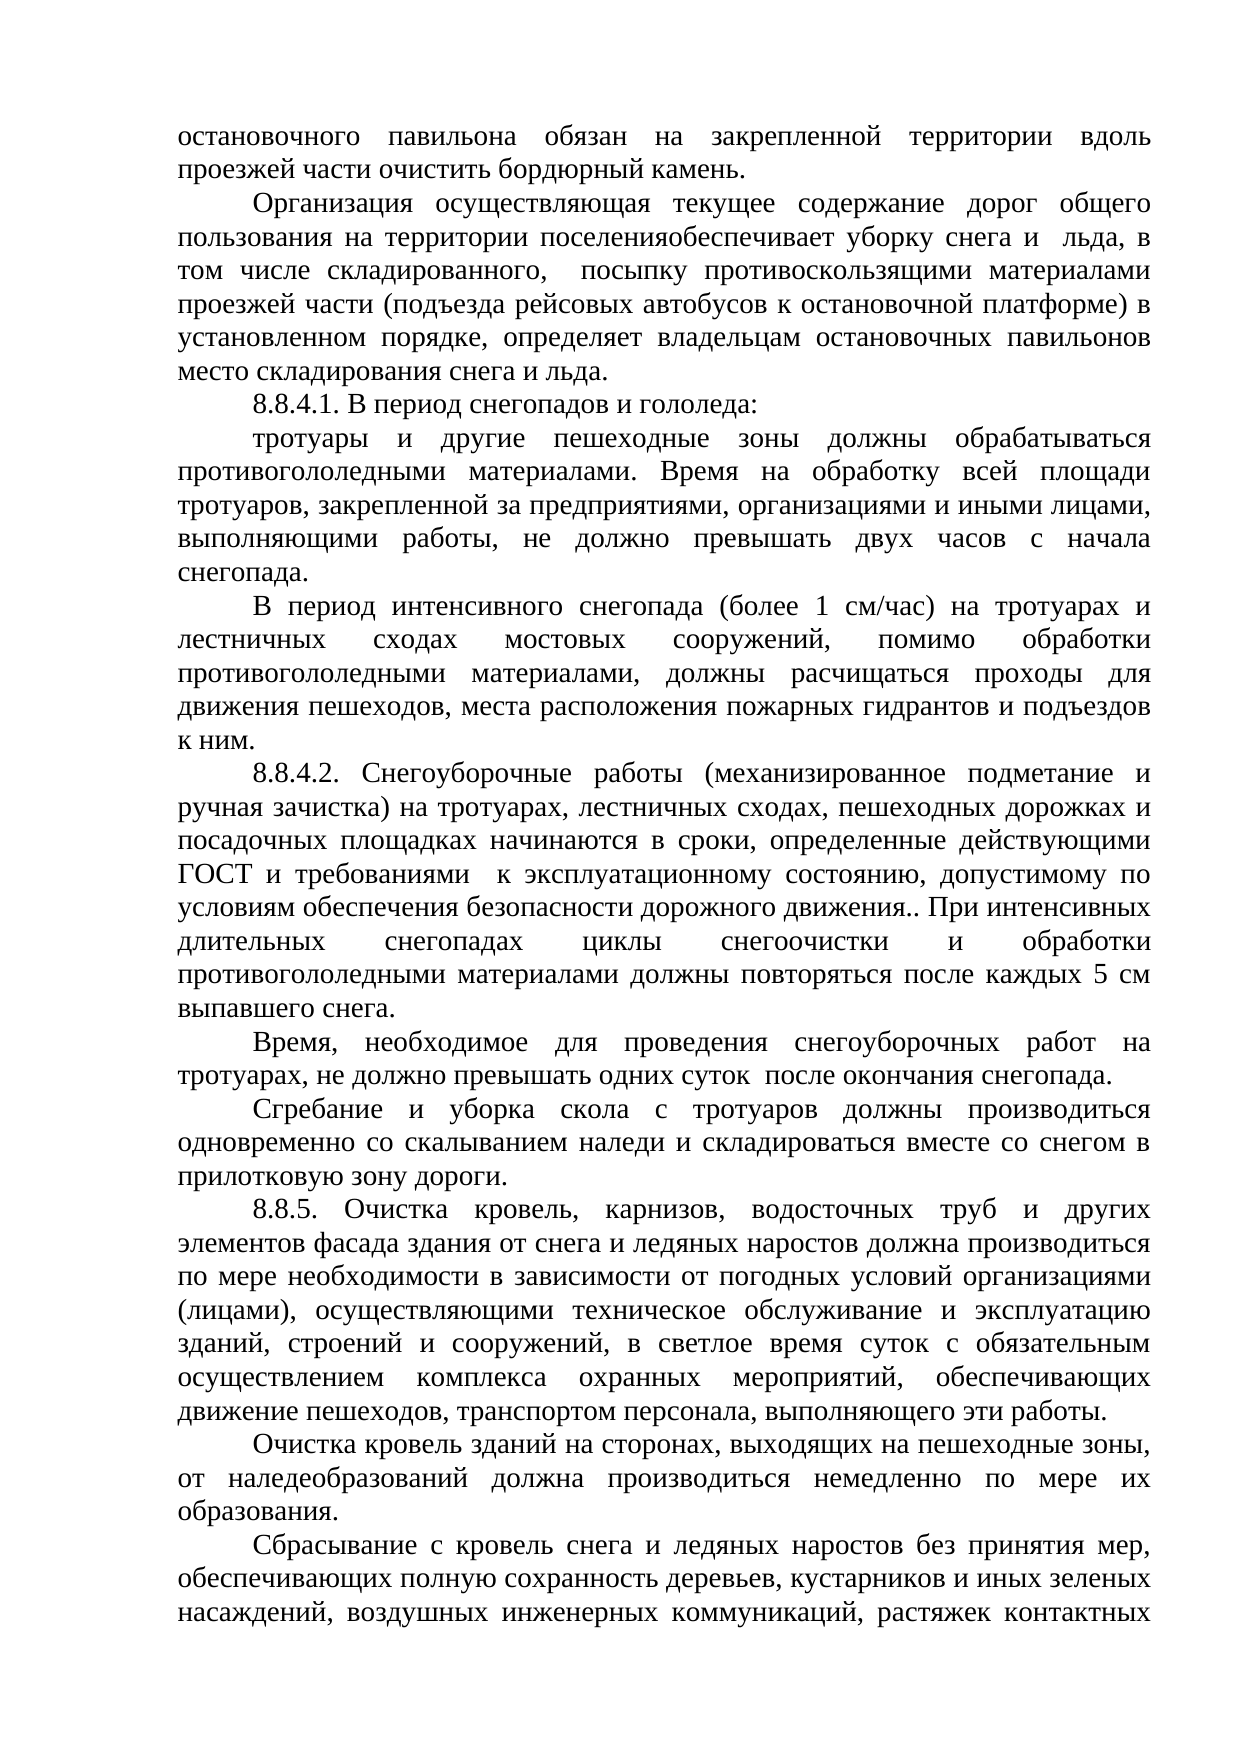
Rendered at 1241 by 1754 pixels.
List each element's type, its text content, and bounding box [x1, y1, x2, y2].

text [177, 118, 1152, 185]
text Время, необходимое для проведения снегоуборочных работ на тротуарах, не должно превышать одних суток после окончания снегопада. [177, 1024, 1152, 1091]
text 8.8.4.1. В период снегопадов и гололеда: [177, 386, 1152, 420]
text Очистка кровель зданий на сторонах, выходящих на пешеходные зоны, от наледеобразований должна производиться немедленно по мере их образования. [177, 1426, 1152, 1527]
text В период интенсивного снегопада (более 1 см/час) на тротуарах и лестничных сходах мостовых сооружений, помимо обработки противогололедными материалами, должны расчищаться проходы для движения пешеходов, места расположения пожарных гидрантов и подъездов к ним. [177, 588, 1152, 755]
text Сгребание и уборка скола с тротуаров должны производиться одновременно со скалыванием наледи и складироваться вместе со снегом в прилотковую зону дороги. [177, 1091, 1152, 1191]
text Организация осуществляющая текущее содержание дорог общего пользования на территории поселенияобеспечивает уборку снега и льда, в том числе складированного, посыпку противоскользящими материалами проезжей части (подъезда рейсовых автобусов к остановочной платформе) в установленном порядке, определяет владельцам остановочных павильонов место складирования снега и льда. [177, 185, 1152, 386]
text 8.8.5. Очистка кровель, карнизов, водосточных труб и других элементов фасада здания от снега и ледяных наростов должна производиться по мере необходимости в зависимости от погодных условий организациями (лицами), осуществляющими техническое обслуживание и эксплуатацию зданий, строений и сооружений, в светлое время суток с обязательным осуществлением комплекса охранных мероприятий, обеспечивающих движение пешеходов, транспортом персонала, выполняющего эти работы. [177, 1191, 1152, 1426]
text тротуары и другие пешеходные зоны должны обрабатываться противогололедными материалами. Время на обработку всей площади тротуаров, закрепленной за предприятиями, организациями и иными лицами, выполняющими работы, не должно превышать двух часов с начала снегопада. [177, 420, 1152, 588]
text 8.8.4.2. Снегоуборочные работы (механизированное подметание и ручная зачистка) на тротуарах, лестничных сходах, пешеходных дорожках и посадочных площадках начинаются в сроки, определенные действующими ГОСТ и требованиями к эксплуатационному состоянию, допустимому по условиям обеспечения безопасности дорожного движения.. При интенсивных длительных снегопадах циклы снегоочистки и обработки противогололедными материалами должны повторяться после каждых 5 см выпавшего снега. [177, 755, 1152, 1024]
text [177, 1527, 1152, 1627]
